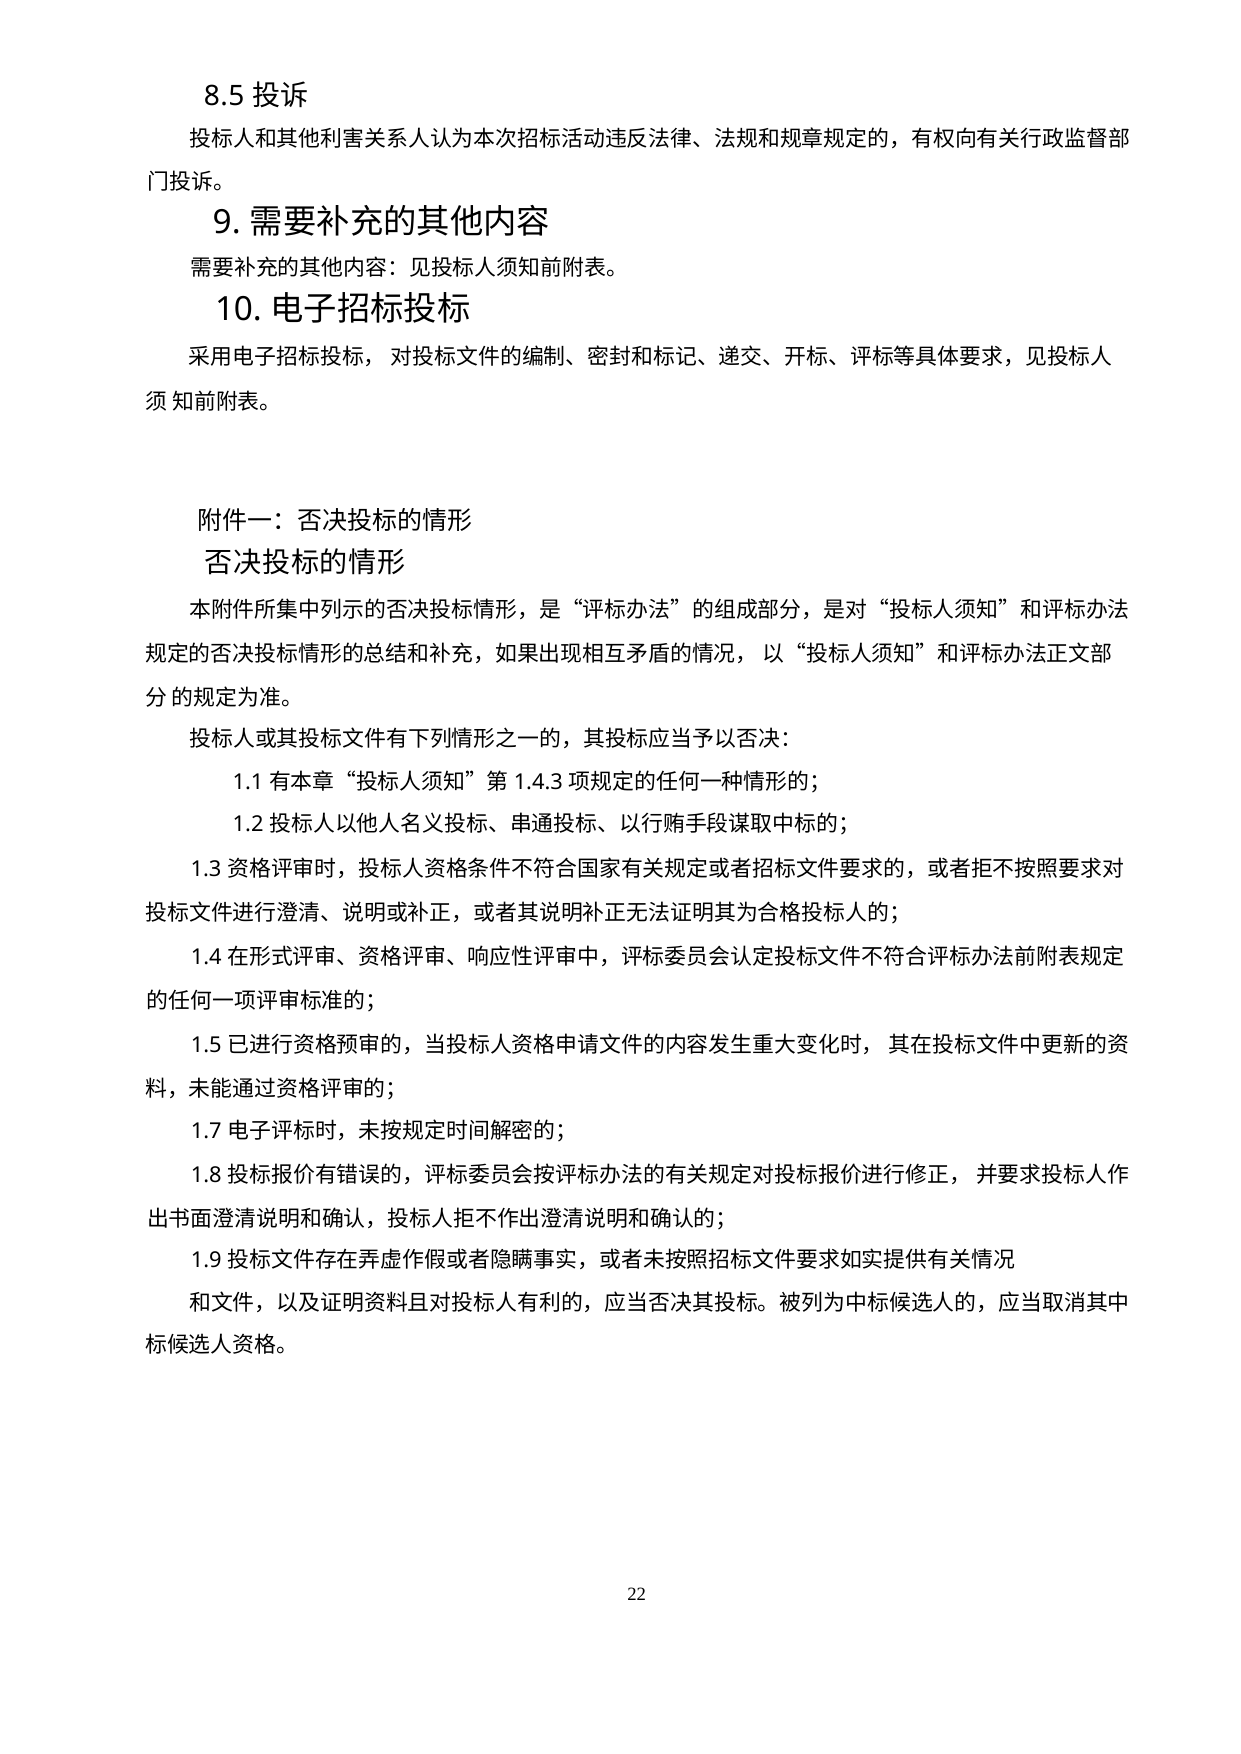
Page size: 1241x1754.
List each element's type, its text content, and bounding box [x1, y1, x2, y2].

text 1.4 在形式评审、资格评审、响应性评审中，评标委员会认定投标文件不符合评标办法前附表规定 的任何一项评审标准的； [147, 939, 1130, 1015]
text 1.7 电子评标时，未按规定时间解密的； [141, 1115, 1133, 1144]
text 9. 需要补充的其他内容 [141, 198, 1133, 243]
text 1.1 有本章“投标人须知”第 1.4.3 项规定的任何一种情形的； [141, 766, 1133, 795]
text 标候选人资格。 [141, 1329, 1133, 1358]
text 和文件，以及证明资料且对投标人有利的，应当否决其投标。被列为中标候选人的，应当取消其中 [141, 1287, 1133, 1316]
text 附件一：否决投标的情形 [141, 503, 1133, 536]
text 1.5 已进行资格预审的，当投标人资格申请文件的内容发生重大变化时， 其在投标文件中更新的资 料，未能通过资格评审的； [145, 1027, 1130, 1103]
text 1.3 资格评审时，投标人资格条件不符合国家有关规定或者招标文件要求的，或者拒不按照要求对 投标文件进行澄清、说明或补正，或者其说明补正无法证明其为合格投标人的； [145, 851, 1130, 927]
text 1.2 投标人以他人名义投标、串通投标、以行贿手段谋取中标的； [141, 808, 1133, 837]
text 8.5 投诉 [141, 74, 1133, 113]
text 1.8 投标报价有错误的，评标委员会按评标办法的有关规定对投标报价进行修正， 并要求投标人作 出书面澄清说明和确认，投标人拒不作出澄清说明和确认的； [147, 1157, 1130, 1233]
text 投标人和其他利害关系人认为本次招标活动违反法律、法规和规章规定的，有权向有关行政监督部 [141, 124, 1133, 153]
text 否决投标的情形 [141, 543, 1133, 581]
text 需要补充的其他内容：见投标人须知前附表。 [141, 252, 1133, 281]
text 1.9 投标文件存在弄虚作假或者隐瞒事实，或者未按照招标文件要求如实提供有关情况 [141, 1245, 1133, 1274]
text 采用电子招标投标， 对投标文件的编制、密封和标记、递交、开标、评标等具体要求，见投标人须 知前附表。 [145, 339, 1130, 416]
text 门投诉。 [141, 166, 1133, 195]
text 投标人或其投标文件有下列情形之一的，其投标应当予以否决： [141, 724, 1133, 753]
text 10. 电子招标投标 [141, 284, 1133, 329]
text 本附件所集中列示的否决投标情形，是“评标办法”的组成部分，是对“投标人须知”和评标办法 规定的否决投标情形的总结和补充，如果出现相互矛盾的情况， 以“投标人须知”和评标办法正文部分 的规定为准。 [145, 592, 1130, 712]
